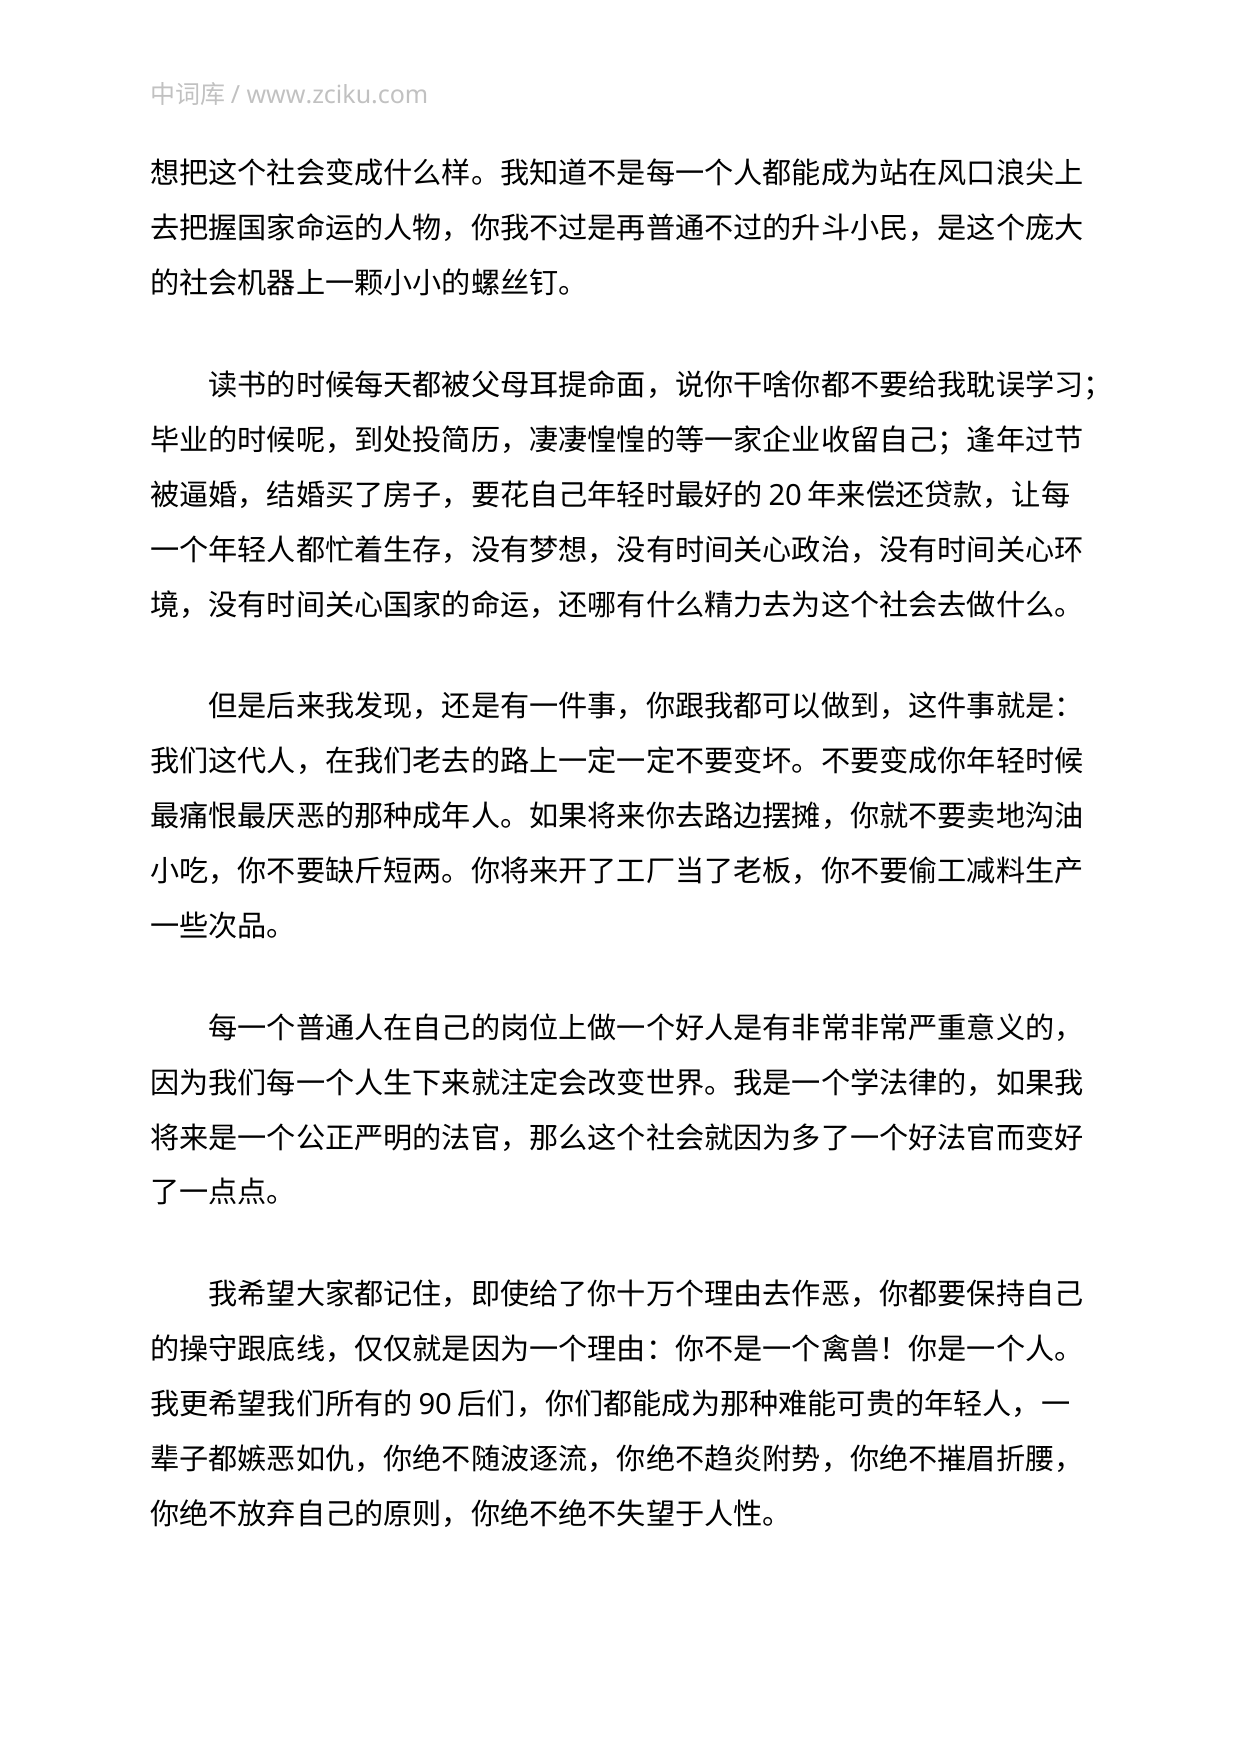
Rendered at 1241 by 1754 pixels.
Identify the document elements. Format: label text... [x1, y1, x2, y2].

text 我希望大家都记住，即使给了你十万个理由去作恶，你都要保持自己的操守跟底线，仅仅就是因为一个理由：你不是一个禽兽！你是一个人。我更希望我们所有的90后们，你们都能成为那种难能可贵的年轻人，一辈子都嫉恶如仇，你绝不随波逐流，你绝不趋炎附势，你绝不摧眉折腰，你绝不放弃自己的原则，你绝不绝不失望于人性。 [150, 1271, 1090, 1533]
text 但是后来我发现，还是有一件事，你跟我都可以做到，这件事就是：我们这代人，在我们老去的路上一定一定不要变坏。不要变成你年轻时候最痛恨最厌恶的那种成年人。如果将来你去路边摆摊，你就不要卖地沟油小吃，你不要缺斤短两。你将来开了工厂当了老板，你不要偷工减料生产一些次品。 [150, 683, 1090, 945]
text 每一个普通人在自己的岗位上做一个好人是有非常非常严重意义的，因为我们每一个人生下来就注定会改变世界。我是一个学法律的，如果我将来是一个公正严明的法官，那么这个社会就因为多了一个好法官而变好了一点点。 [150, 1004, 1090, 1211]
text 读书的时候每天都被父母耳提命面，说你干啥你都不要给我耽误学习；毕业的时候呢，到处投简历，凄凄惶惶的等一家企业收留自己；逢年过节被逼婚，结婚买了房子，要花自己年轻时最好的20年来偿还贷款，让每一个年轻人都忙着生存，没有梦想，没有时间关心政治，没有时间关心环境，没有时间关心国家的命运，还哪有什么精力去为这个社会去做什么。 [150, 362, 1090, 623]
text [150, 150, 1090, 302]
